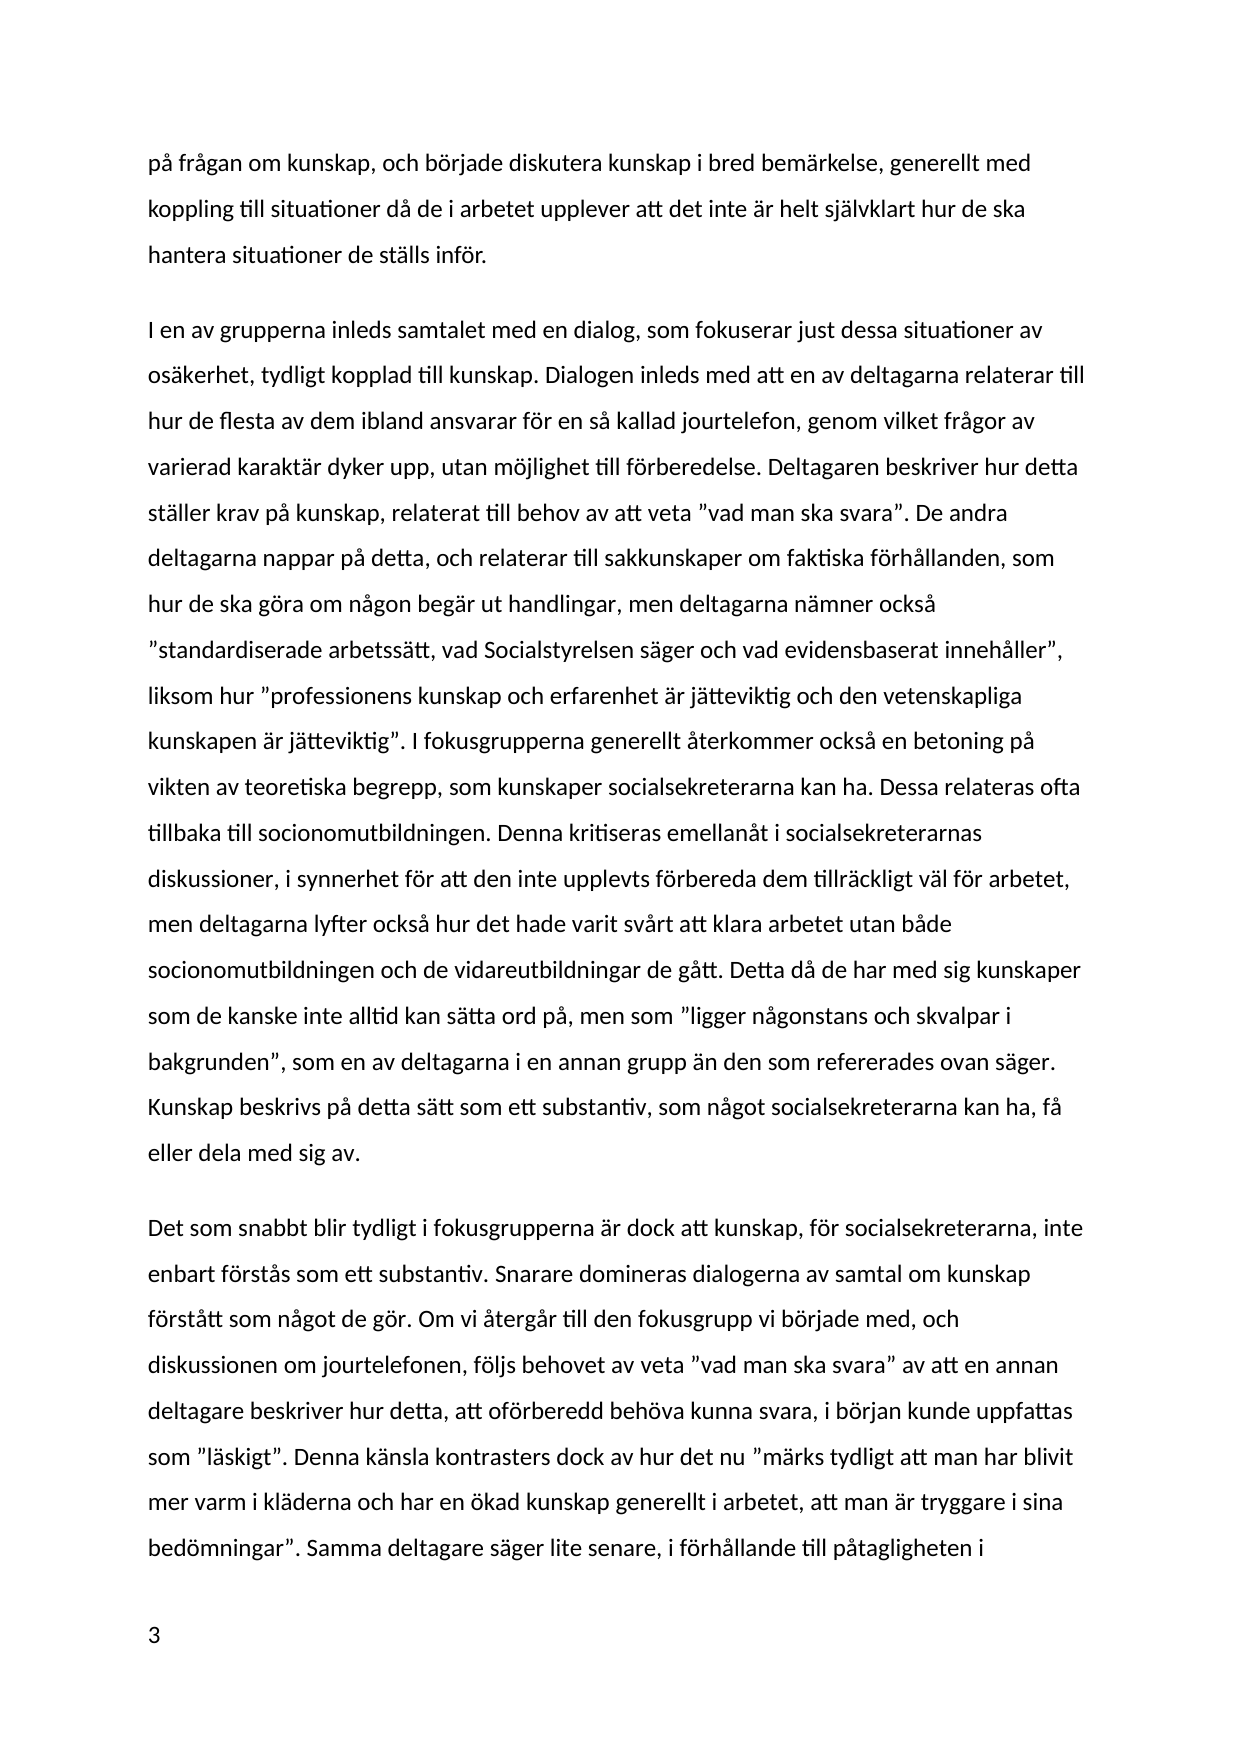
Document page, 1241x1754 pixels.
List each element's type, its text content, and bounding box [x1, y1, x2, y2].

text I en av grupperna inleds samtalet med en dialog, som fokuserar just dessa situationer av osäkerhet, tydligt kopplad till kunskap. Dialogen inleds med att en av deltagarna relaterar till hur de flesta av dem ibland ansvarar för en så kallad jourtelefon, genom vilket frågor av varierad karaktär dyker upp, utan möjlighet till förberedelse. Deltagaren beskriver hur detta ställer krav på kunskap, relaterat till behov av att veta ”vad man ska svara”. De andra deltagarna nappar på detta, och relaterar till sakkunskaper om faktiska förhållanden, som hur de ska göra om någon begär ut handlingar, men deltagarna nämner också ”standardiserade arbetssätt, vad Socialstyrelsen säger och vad evidensbaserat innehåller”, liksom hur ”professionens kunskap och erfarenhet är jätteviktig och den vetenskapliga kunskapen är jätteviktig”. I fokusgrupperna generellt återkommer också en betoning på vikten av teoretiska begrepp, som kunskaper socialsekreterarna kan ha. Dessa relateras ofta tillbaka till socionomutbildningen. Denna kritiseras emellanåt i socialsekreterarnas diskussioner, i synnerhet för att den inte upplevts förbereda dem tillräckligt väl för arbetet, men deltagarna lyfter också hur det hade varit svårt att klara arbetet utan både socionomutbildningen och de vidareutbildningar de gått. Detta då de har med sig kunskaper som de kanske inte alltid kan sätta ord på, men som ”ligger någonstans och skvalpar i bakgrunden”, som en av deltagarna i en annan grupp än den som refererades ovan säger. Kunskap beskrivs på detta sätt som ett substantiv, som något socialsekreterarna kan ha, få eller dela med sig av. [148, 314, 1093, 1168]
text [148, 1212, 1093, 1563]
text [148, 148, 1093, 269]
